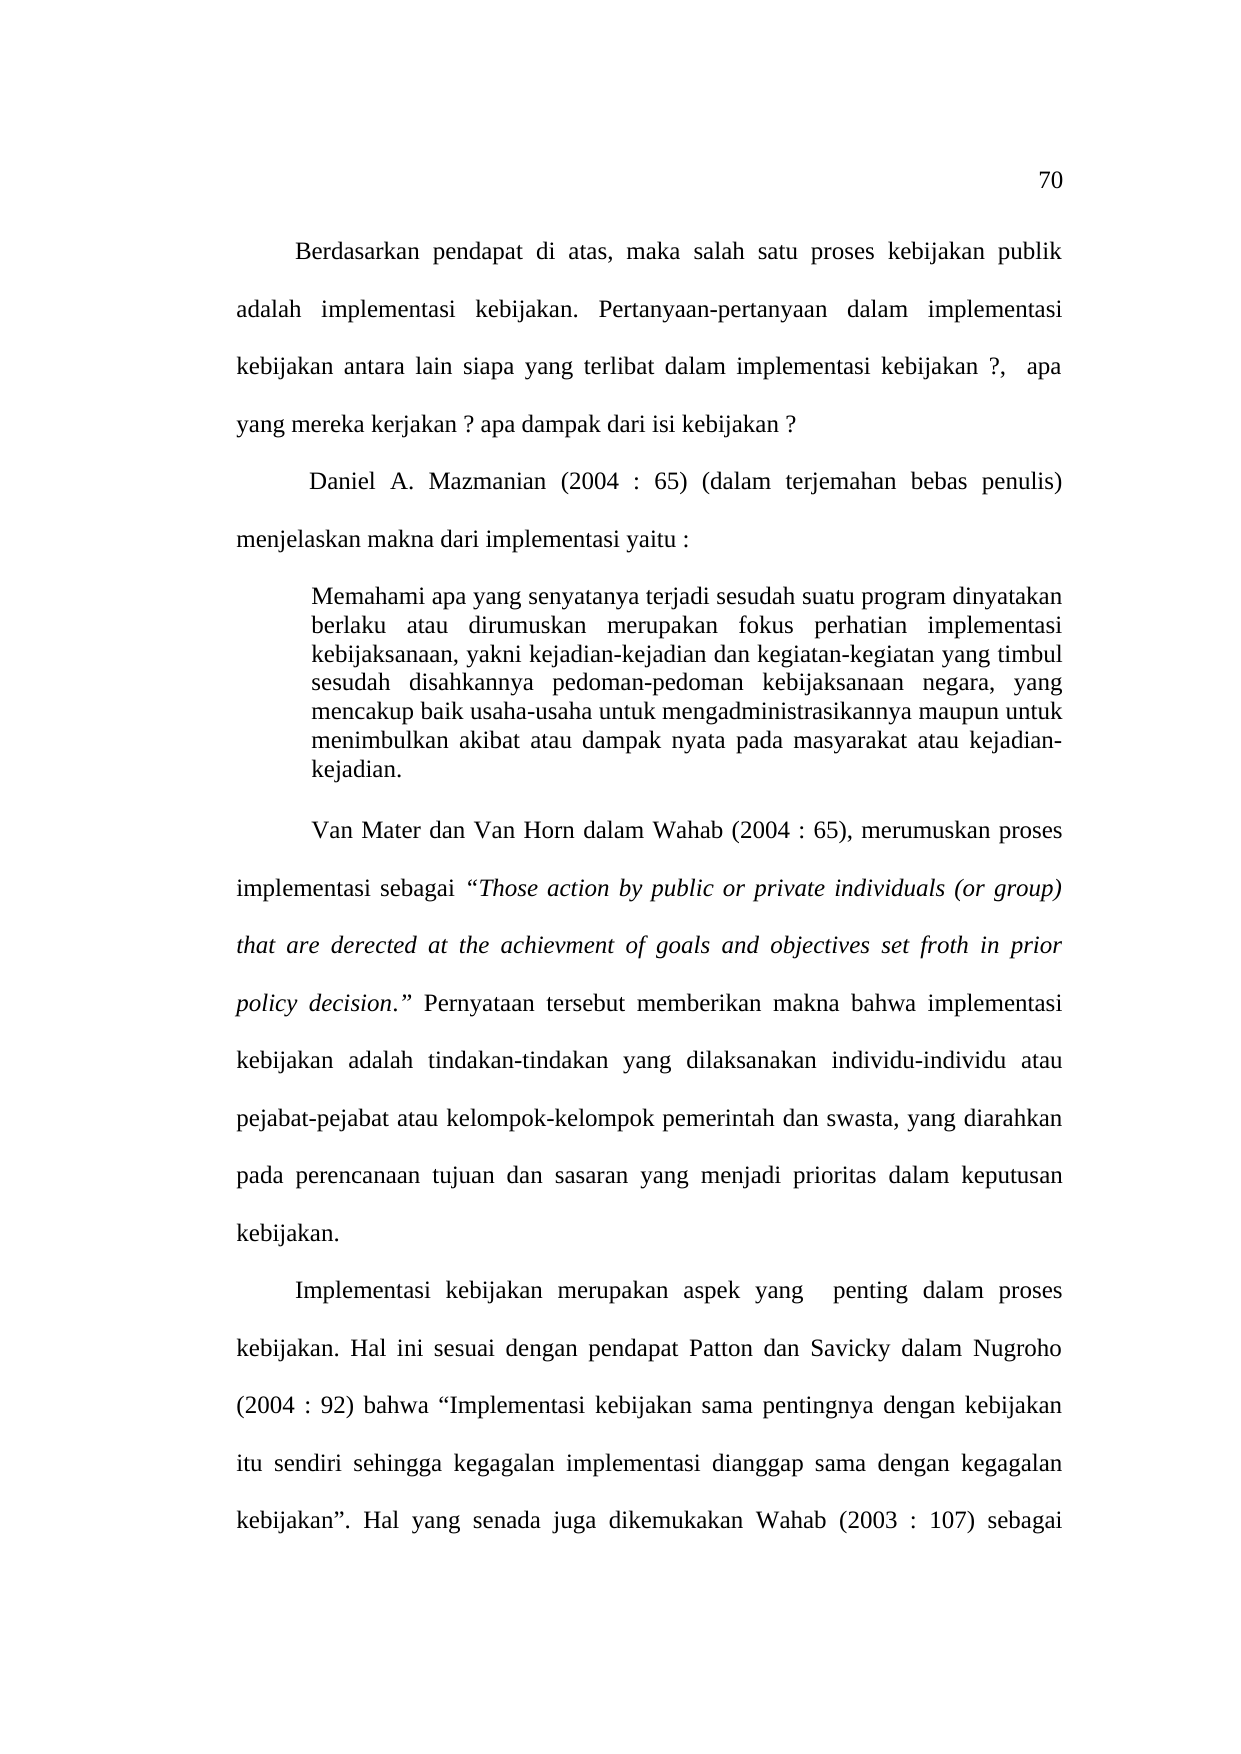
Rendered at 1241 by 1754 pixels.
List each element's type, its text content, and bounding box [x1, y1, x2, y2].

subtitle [236, 1276, 1063, 1534]
text Berdasarkan pendapat di atas, maka salah satu proses kebijakan publik adalah implementasi kebijakan. Pertanyaan-pertanyaan dalam implementasi kebijakan antara lain siapa yang terlibat dalam implementasi kebijakan ?, apa yang mereka kerjakan ? apa dampak dari isi kebijakan ? [236, 236, 1063, 437]
text Memahami apa yang senyatanya terjadi sesudah suatu program dinyatakan berlaku atau dirumuskan merupakan fokus perhatian implementasi kebijaksanaan, yakni kejadian-kejadian dan kegiatan-kegiatan yang timbul sesudah disahkannya pedoman-pedoman kebijaksanaan negara, yang mencakup baik usaha-usaha untuk mengadministrasikannya maupun untuk menimbulkan akibat atau dampak nyata pada masyarakat atau kejadian-kejadian. [311, 581, 1063, 782]
text Daniel A. Mazmanian (2004 : 65) (dalam terjemahan bebas penulis) menjelaskan makna dari implementasi yaitu : [236, 466, 1063, 552]
text Van Mater dan Van Horn dalam Wahab (2004 : 65), merumuskan proses implementasi sebagai “Those action by public or private individuals (or group) that are derected at the achievment of goals and objectives set froth in prior policy decision.” Pernyataan tersebut memberikan makna bahwa implementasi kebijakan adalah tindakan-tindakan yang dilaksanakan individu-individu atau pejabat-pejabat atau kelompok-kelompok pemerintah dan swasta, yang diarahkan pada perencanaan tujuan dan sasaran yang menjadi prioritas dalam keputusan kebijakan. [236, 816, 1063, 1247]
